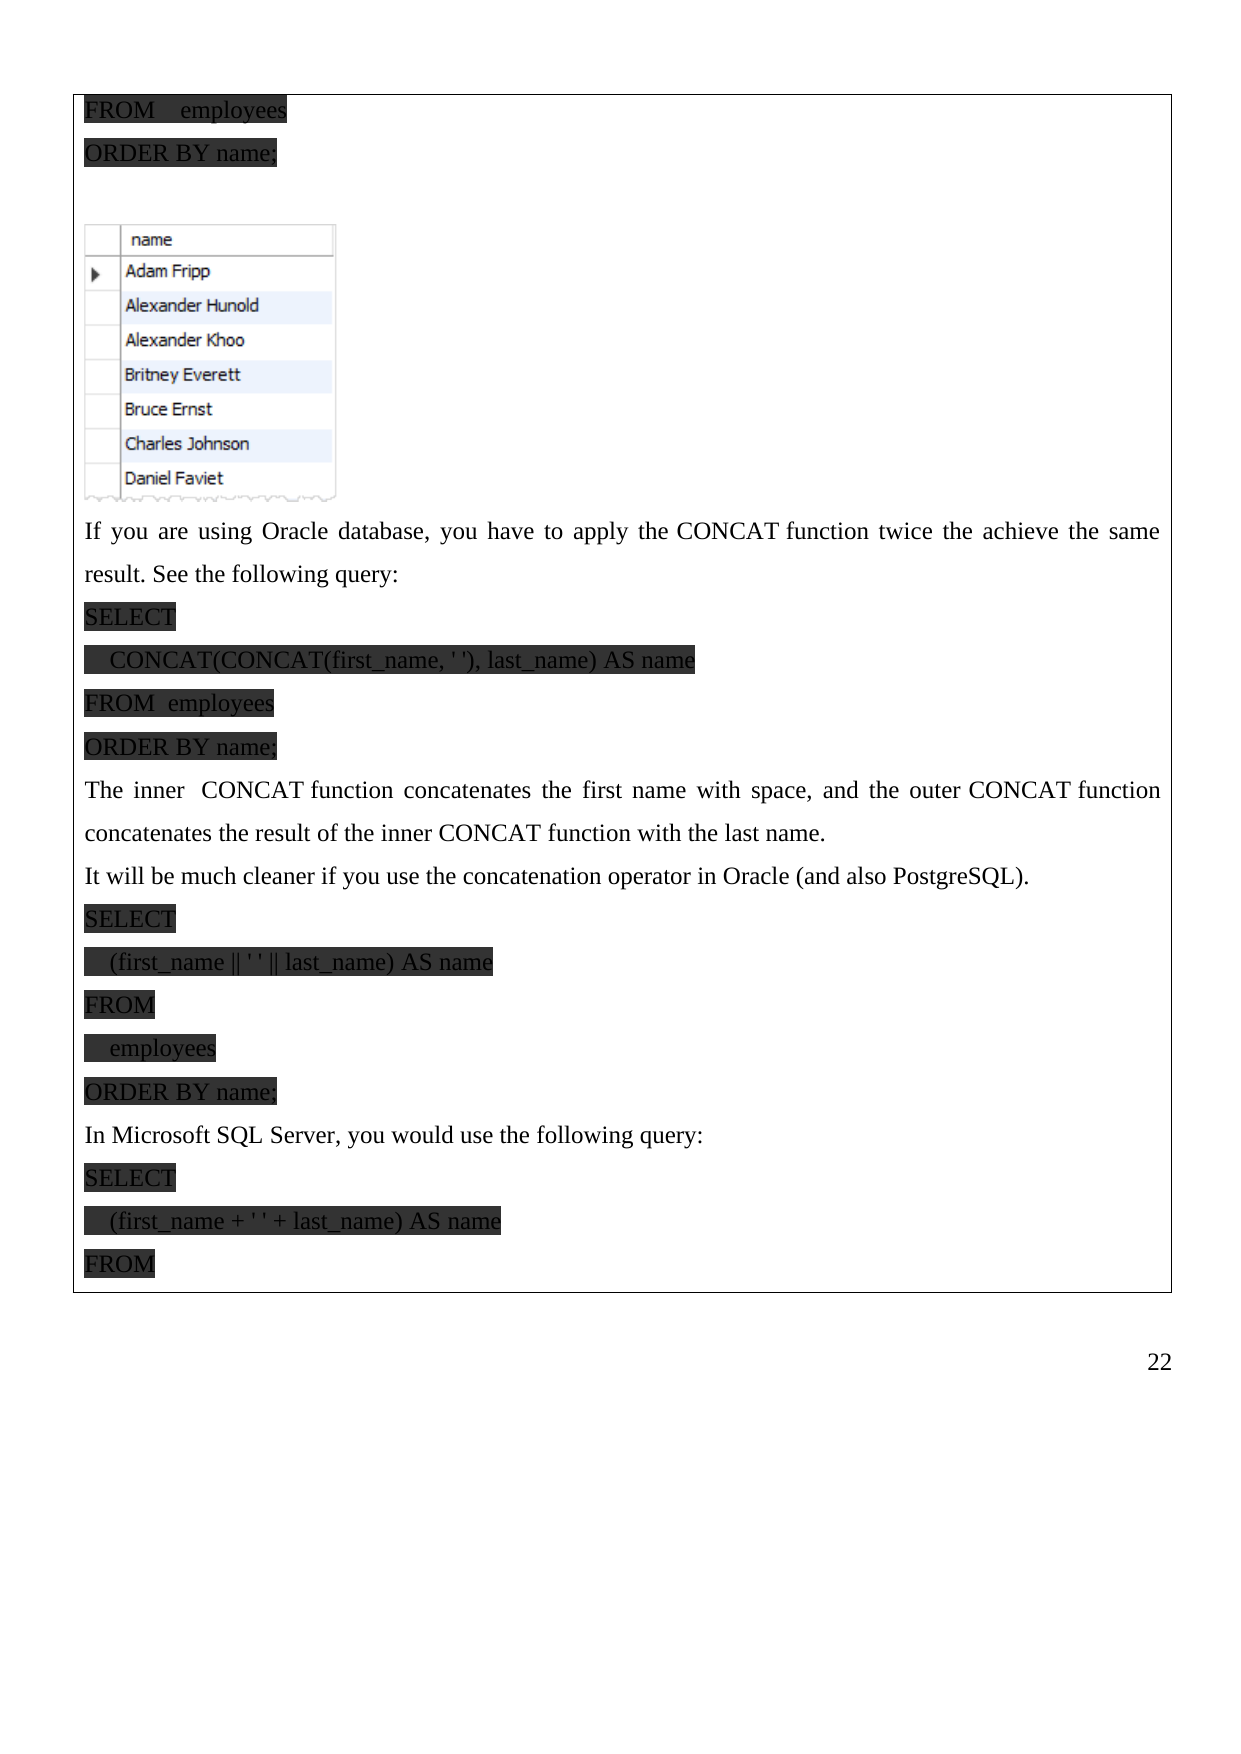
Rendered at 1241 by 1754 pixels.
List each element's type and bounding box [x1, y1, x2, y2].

picture [84, 224, 337, 502]
table_header [74, 95, 1171, 1292]
